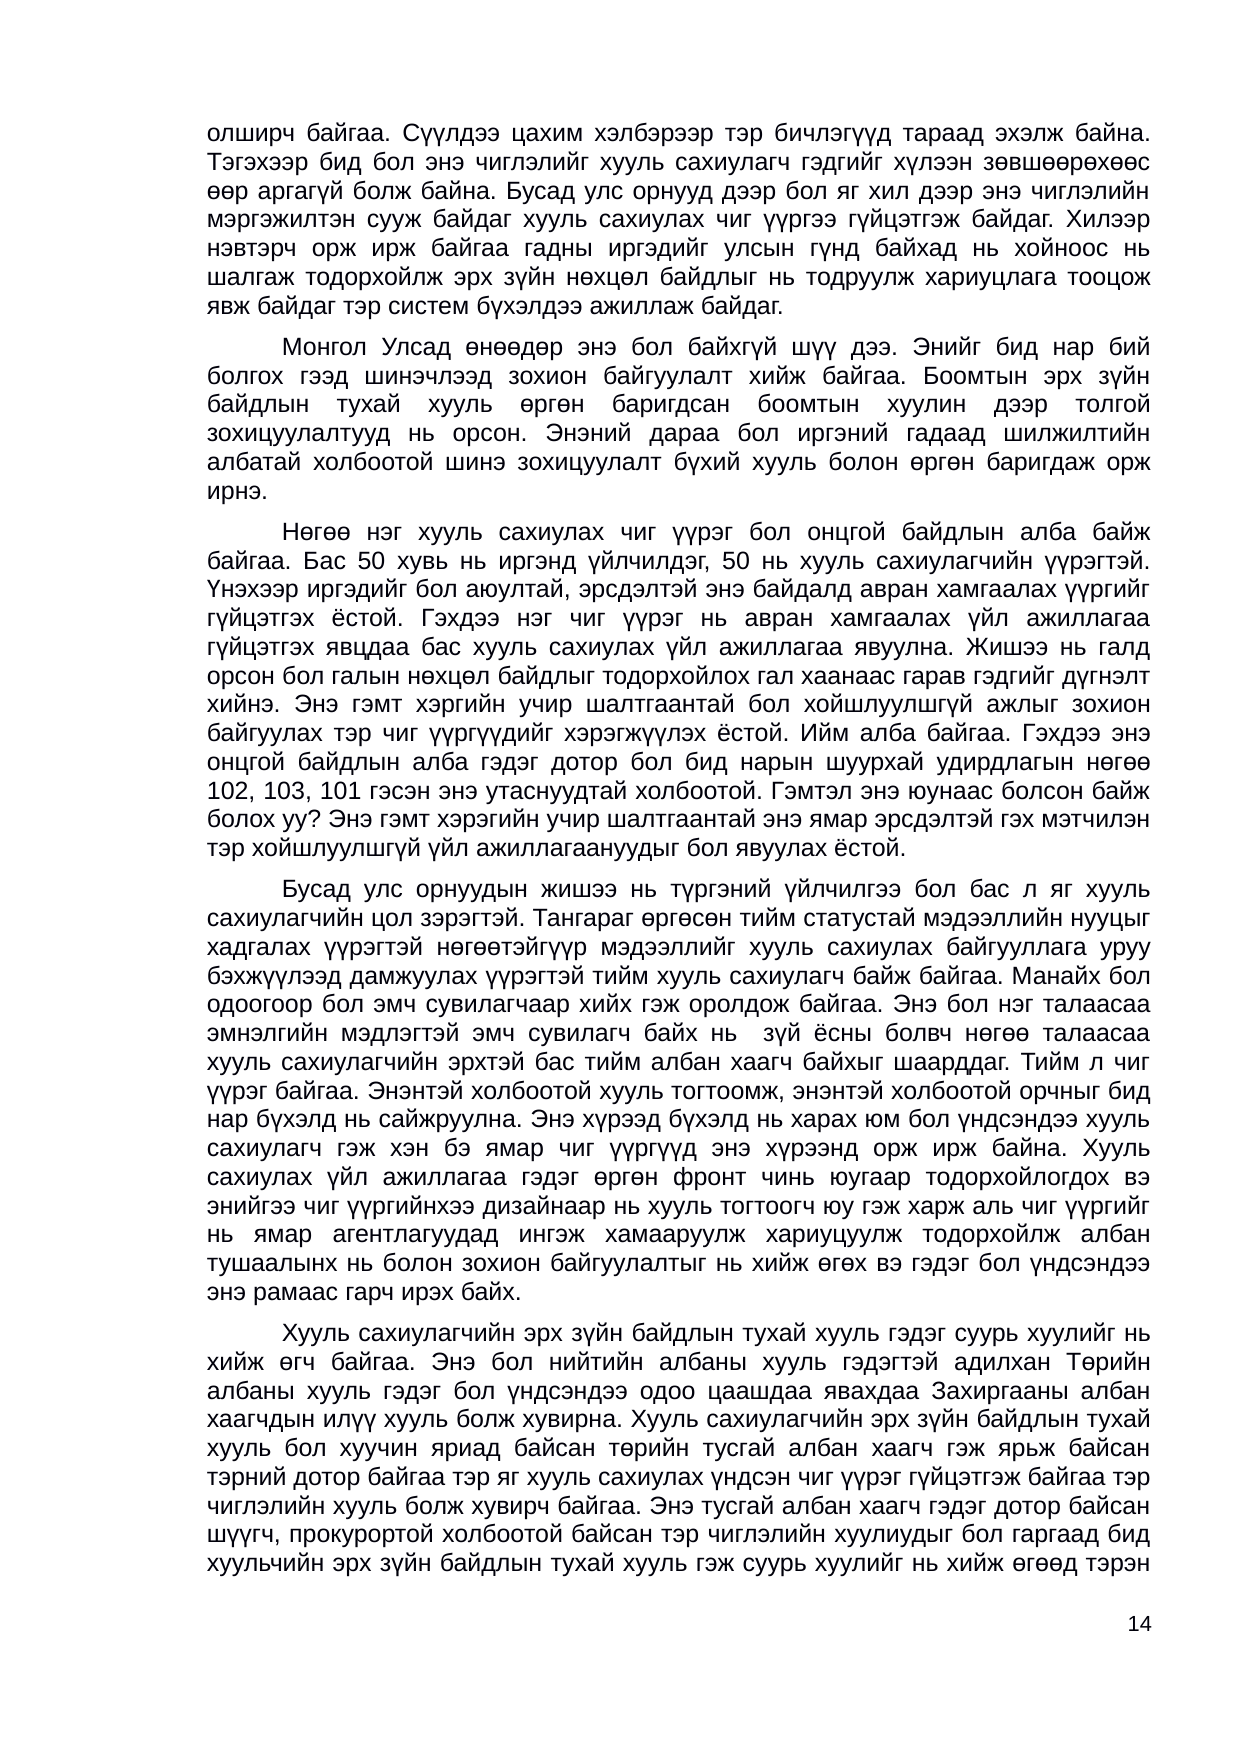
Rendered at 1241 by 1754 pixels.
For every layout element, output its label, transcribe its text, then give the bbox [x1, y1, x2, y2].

text Монгол Улсад өнөөдөр энэ бол байхгүй шүү дээ. Энийг бид нар бий болгох гээд шинэчлээд зохион байгуулалт хийж байгаа. Боомтын эрх зүйн байдлын тухай хууль өргөн баригдсан боомтын хуулин дээр толгой зохицуулалтууд нь орсон. Энэний дараа бол иргэний гадаад шилжилтийн албатай холбоотой шинэ зохицуулалт бүхий хууль болон өргөн баригдаж орж ирнэ. [207, 332, 1152, 504]
text Нөгөө нэг хууль сахиулах чиг үүрэг бол онцгой байдлын алба байж байгаа. Бас 50 хувь нь иргэнд үйлчилдэг, 50 нь хууль сахиулагчийн үүрэгтэй. Үнэхээр иргэдийг бол аюултай, эрсдэлтэй энэ байдалд авран хамгаалах үүргийг гүйцэтгэх ёстой. Гэхдээ нэг чиг үүрэг нь авран хамгаалах үйл ажиллагаа гүйцэтгэх явцдаа бас хууль сахиулах үйл ажиллагаа явуулна. Жишээ нь галд орсон бол галын нөхцөл байдлыг тодорхойлох гал хаанаас гарав гэдгийг дүгнэлт хийнэ. Энэ гэмт хэргийн учир шалтгаантай бол хойшлуулшгүй ажлыг зохион байгуулах тэр чиг үүргүүдийг хэрэгжүүлэх ёстой. Ийм алба байгаа. Гэхдээ энэ онцгой байдлын алба гэдэг дотор бол бид нарын шуурхай удирдлагын нөгөө 102, 103, 101 гэсэн энэ утаснуудтай холбоотой. Гэмтэл энэ юунаас болсон байж болох уу? Энэ гэмт хэрэгийн учир шалтгаантай энэ ямар эрсдэлтэй гэх мэтчилэн тэр хойшлуулшгүй үйл ажиллагаануудыг бол явуулах ёстой. [207, 517, 1152, 862]
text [207, 1318, 1152, 1577]
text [207, 118, 1152, 319]
text Бусад улс орнуудын жишээ нь түргэний үйлчилгээ бол бас л яг хууль сахиулагчийн цол зэрэгтэй. Тангараг өргөсөн тийм статустай мэдээллийн нууцыг хадгалах үүрэгтэй нөгөөтэйгүүр мэдээллийг хууль сахиулах байгууллага уруу бэхжүүлээд дамжуулах үүрэгтэй тийм хууль сахиулагч байж байгаа. Манайх бол одоогоор бол эмч сувилагчаар хийх гэж оролдож байгаа. Энэ бол нэг талаасаа эмнэлгийн мэдлэгтэй эмч сувилагч байх нь зүй ёсны болвч нөгөө талаасаа хууль сахиулагчийн эрхтэй бас тийм албан хаагч байхыг шаарддаг. Тийм л чиг үүрэг байгаа. Энэнтэй холбоотой хууль тогтоомж, энэнтэй холбоотой орчныг бид нар бүхэлд нь сайжруулна. Энэ хүрээд бүхэлд нь харах юм бол үндсэндээ хууль сахиулагч гэж хэн бэ ямар чиг үүргүүд энэ хүрээнд орж ирж байна. Хууль сахиулах үйл ажиллагаа гэдэг өргөн фронт чинь юугаар тодорхойлогдох вэ энийгээ чиг үүргийнхээ дизайнаар нь хууль тогтоогч юу гэж харж аль чиг үүргийг нь ямар агентлагуудад ингэж хамааруулж хариуцуулж тодорхойлж албан тушаалынх нь болон зохион байгуулалтыг нь хийж өгөх вэ гэдэг бол үндсэндээ энэ рамаас гарч ирэх байх. [207, 874, 1152, 1306]
